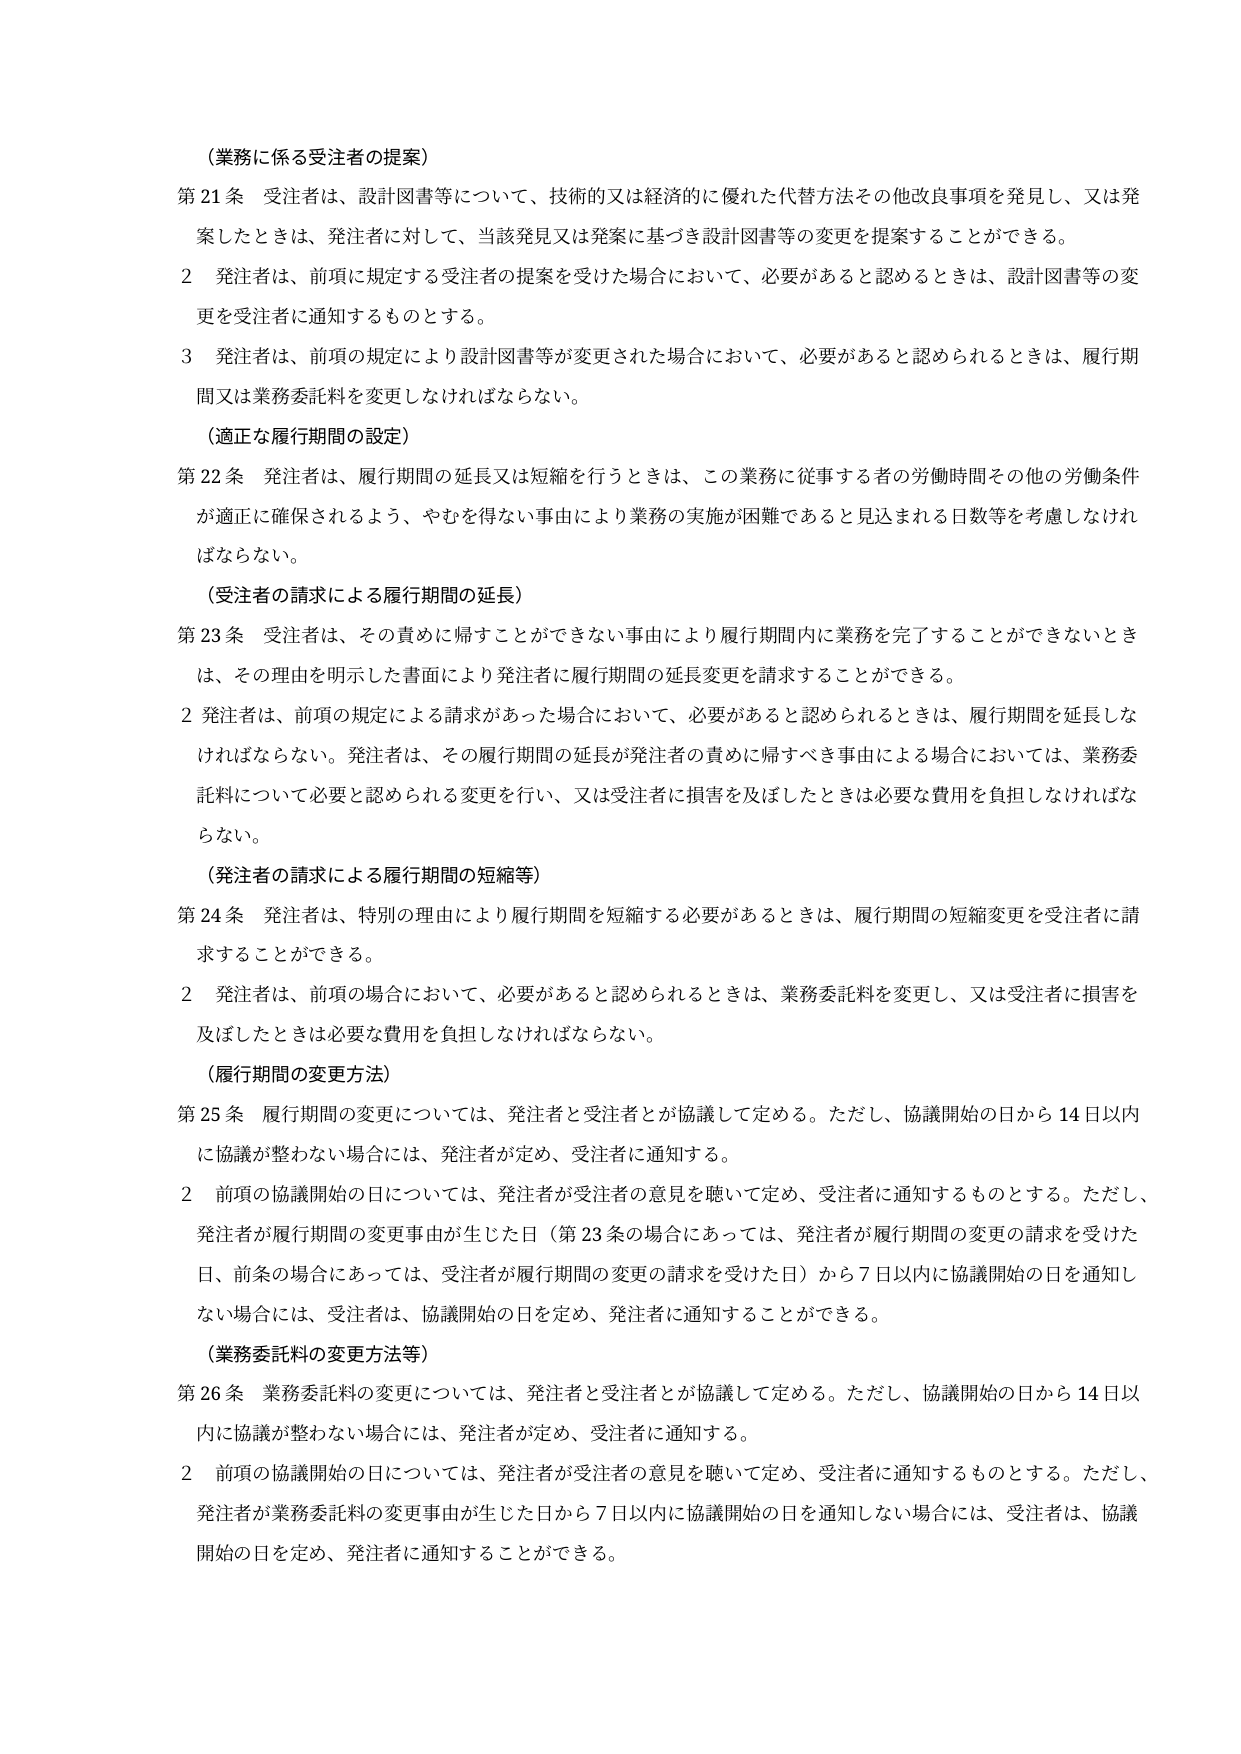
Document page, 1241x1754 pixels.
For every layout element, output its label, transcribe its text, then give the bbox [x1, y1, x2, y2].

text 第26条 業務委託料の変更については、発注者と受注者とが協議して定める。ただし、協議開始の日から14日以内に協議が整わない場合には、発注者が定め、受注者に通知する。 [177, 1373, 1140, 1452]
text ２ 発注者は、前項の場合において、必要があると認められるときは、業務委託料を変更し、又は受注者に損害を及ぼしたときは必要な費用を負担しなければならない。 [177, 974, 1140, 1053]
text 第22条 発注者は、履行期間の延長又は短縮を行うときは、この業務に従事する者の労働時間その他の労働条件が適正に確保されるよう、やむを得ない事由により業務の実施が困難であると見込まれる日数等を考慮しなければならない。 [177, 455, 1140, 575]
text （履行期間の変更方法） [177, 1053, 1140, 1093]
text ２ 前項の協議開始の日については、発注者が受注者の意見を聴いて定め、受注者に通知するものとする。ただし、発注者が業務委託料の変更事由が生じた日から７日以内に協議開始の日を通知しない場合には、受注者は、協議開始の日を定め、発注者に通知することができる。 [177, 1452, 1140, 1572]
text 第21条 受注者は、設計図書等について、技術的又は経済的に優れた代替方法その他改良事項を発見し、又は発案したときは、発注者に対して、当該発見又は発案に基づき設計図書等の変更を提案することができる。 [177, 176, 1140, 256]
text （適正な履行期間の設定） [196, 415, 1140, 455]
text 第24条 発注者は、特別の理由により履行期間を短縮する必要があるときは、履行期間の短縮変更を受注者に請求することができる。 [177, 894, 1140, 974]
text ２ 発注者は、前項に規定する受注者の提案を受けた場合において、必要があると認めるときは、設計図書等の変更を受注者に通知するものとする。 [177, 256, 1140, 335]
text ２ 前項の協議開始の日については、発注者が受注者の意見を聴いて定め、受注者に通知するものとする。ただし、発注者が履行期間の変更事由が生じた日（第23条の場合にあっては、発注者が履行期間の変更の請求を受けた日、前条の場合にあっては、受注者が履行期間の変更の請求を受けた日）から７日以内に協議開始の日を通知しない場合には、受注者は、協議開始の日を定め、発注者に通知することができる。 [177, 1173, 1140, 1333]
text 第25条 履行期間の変更については、発注者と受注者とが協議して定める。ただし、協議開始の日から14日以内に協議が整わない場合には、発注者が定め、受注者に通知する。 [177, 1093, 1140, 1173]
text （発注者の請求による履行期間の短縮等） [177, 854, 1140, 894]
text ２ 発注者は、前項の規定による請求があった場合において、必要があると認められるときは、履行期間を延長しなければならない。発注者は、その履行期間の延長が発注者の責めに帰すべき事由による場合においては、業務委託料について必要と認められる変更を行い、又は受注者に損害を及ぼしたときは必要な費用を負担しなければならない。 [177, 694, 1140, 854]
text （業務委託料の変更方法等） [177, 1333, 1140, 1373]
text （業務に係る受注者の提案） [177, 136, 1140, 176]
text ３ 発注者は、前項の規定により設計図書等が変更された場合において、必要があると認められるときは、履行期間又は業務委託料を変更しなければならない。 [177, 335, 1140, 415]
text 第23条 受注者は、その責めに帰すことができない事由により履行期間内に業務を完了することができないときは、その理由を明示した書面により発注者に履行期間の延長変更を請求することができる。 [177, 615, 1140, 694]
text （受注者の請求による履行期間の延長） [177, 575, 1140, 615]
